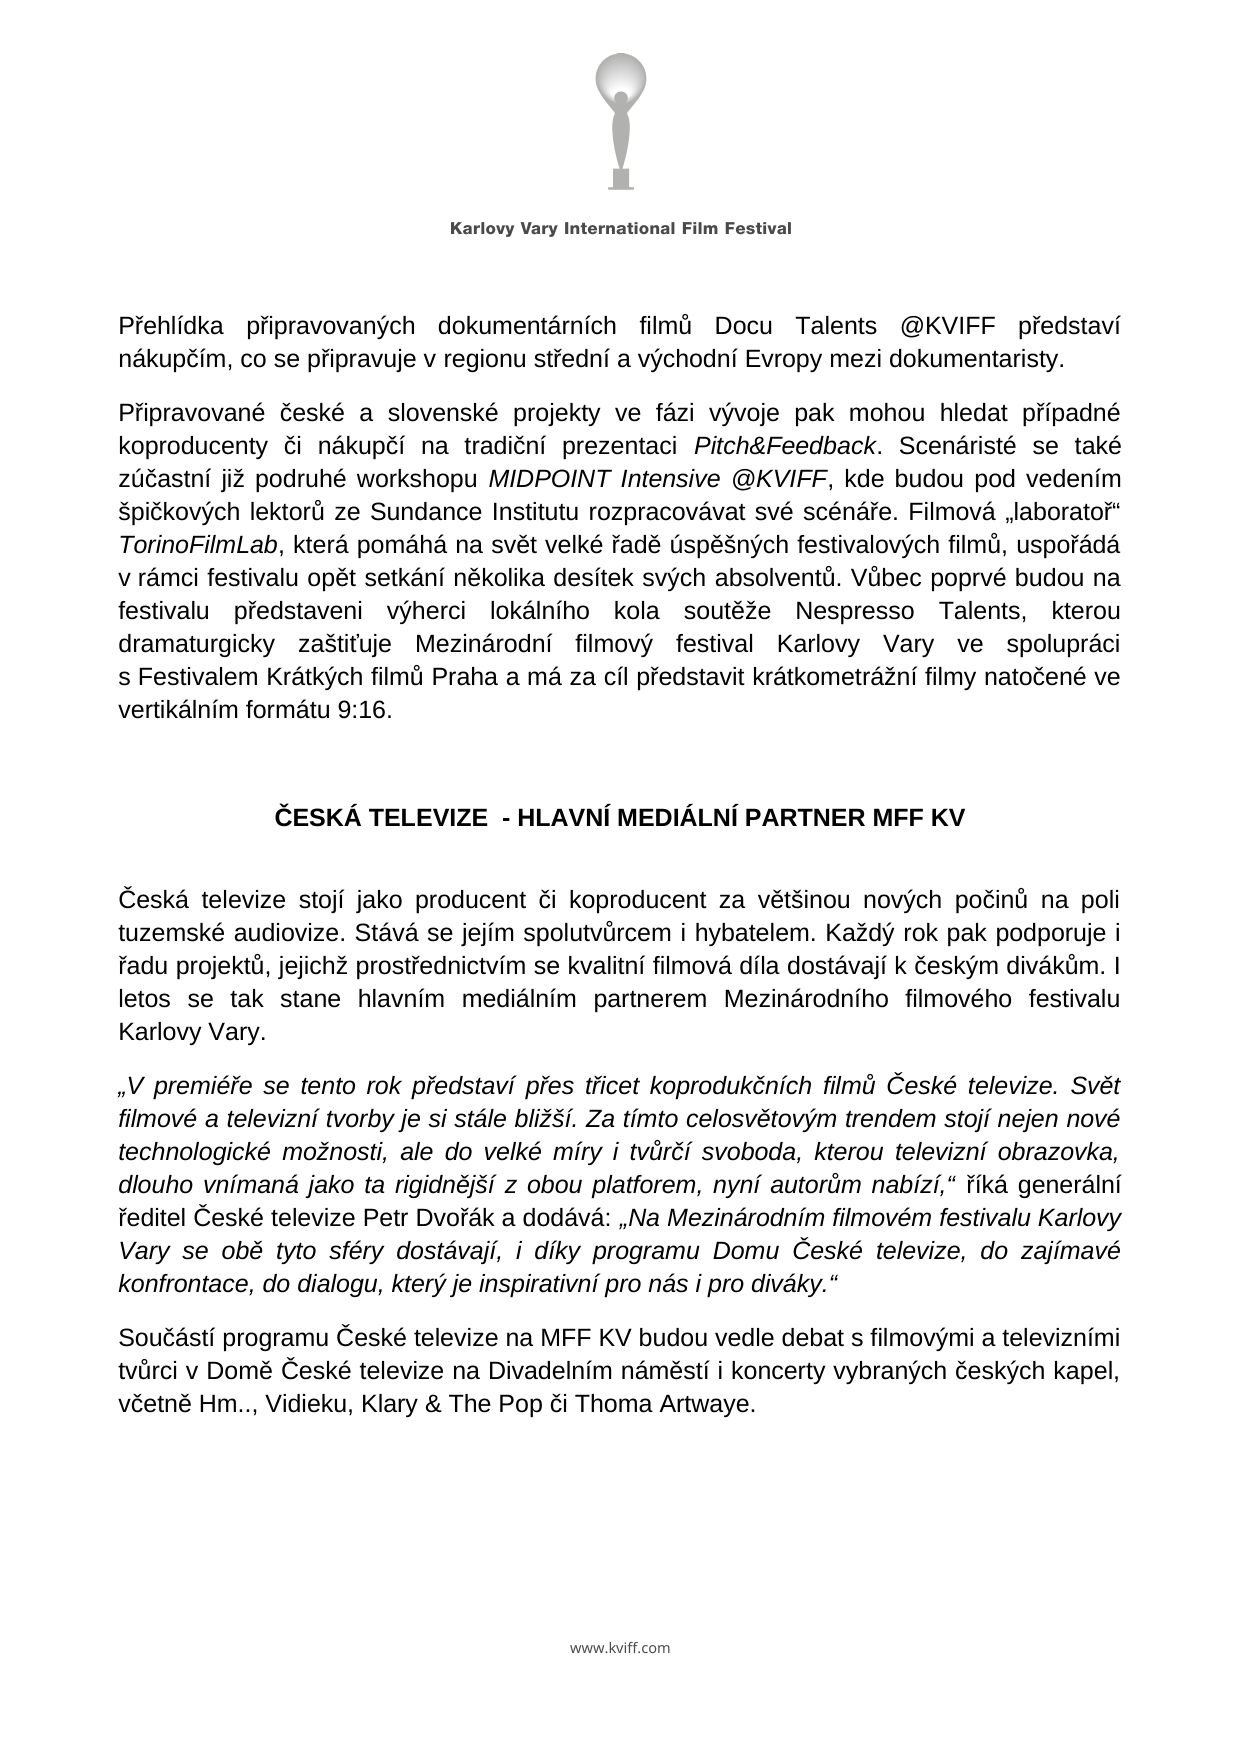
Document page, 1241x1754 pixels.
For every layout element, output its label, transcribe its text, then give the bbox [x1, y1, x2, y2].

text Součástí programu České televize na MFF KV budou vedle debat s filmovými a televizními tvůrci v Domě České televize na Divadelním náměstí i koncerty vybraných českých kapel, včetně Hm.., Vidieku, Klary & The Pop či Thoma Artwaye. [118, 1323, 1122, 1417]
text „V premiéře se tento rok představí přes třicet koprodukčních filmů České televize. Svět filmové a televizní tvorby je si stále bližší. Za tímto celosvětovým trendem stojí nejen nové technologické možnosti, ale do velké míry i tvůrčí svoboda, kterou televizní obrazovka, dlouho vnímaná jako ta rigidnější z obou platforem, nyní autorům nabízí,“ říká generální ředitel České televize Petr Dvořák a dodává: „Na Mezinárodním filmovém festivalu Karlovy Vary se obě tyto sféry dostávají, i díky programu Domu České televize, do zajímavé konfrontace, do dialogu, který je inspirativní pro nás i pro diváky.“ [118, 1071, 1122, 1297]
text Česká televize stojí jako producent či koproducent za většinou nových počinů na poli tuzemské audiovize. Stává se jejím spolutvůrcem i hybatelem. Každý rok pak podporuje i řadu projektů, jejichž prostřednictvím se kvalitní filmová díla dostávají k českým divákům. I letos se tak stane hlavním mediálním partnerem Mezinárodního filmového festivalu Karlovy Vary. [118, 885, 1122, 1046]
picture [377, 53, 864, 240]
text Připravované české a slovenské projekty ve fázi vývoje pak mohou hledat případné koproducenty či nákupčí na tradiční prezentaci Pitch&Feedback. Scenáristé se také zúčastní již podruhé workshopu MIDPOINT Intensive @KVIFF, kde budou pod vedením špičkových lektorů ze Sundance Institutu rozpracovávat své scénáře. Filmová „laboratoř“ TorinoFilmLab, která pomáhá na svět velké řadě úspěšných festivalových filmů, uspořádá v rámci festivalu opět setkání několika desítek svých absolventů. Vůbec poprvé budou na festivalu představeni výherci lokálního kola soutěže Nespresso Talents, kterou dramaturgicky zaštiťuje Mezinárodní filmový festival Karlovy Vary ve spolupráci s Festivalem Krátkých filmů Praha a má za cíl představit krátkometrážní filmy natočené ve vertikálním formátu 9:16. [118, 398, 1122, 724]
text ČESKÁ TELEVIZE - HLAVNÍ MEDIÁLNÍ PARTNER MFF KV [118, 803, 1122, 832]
